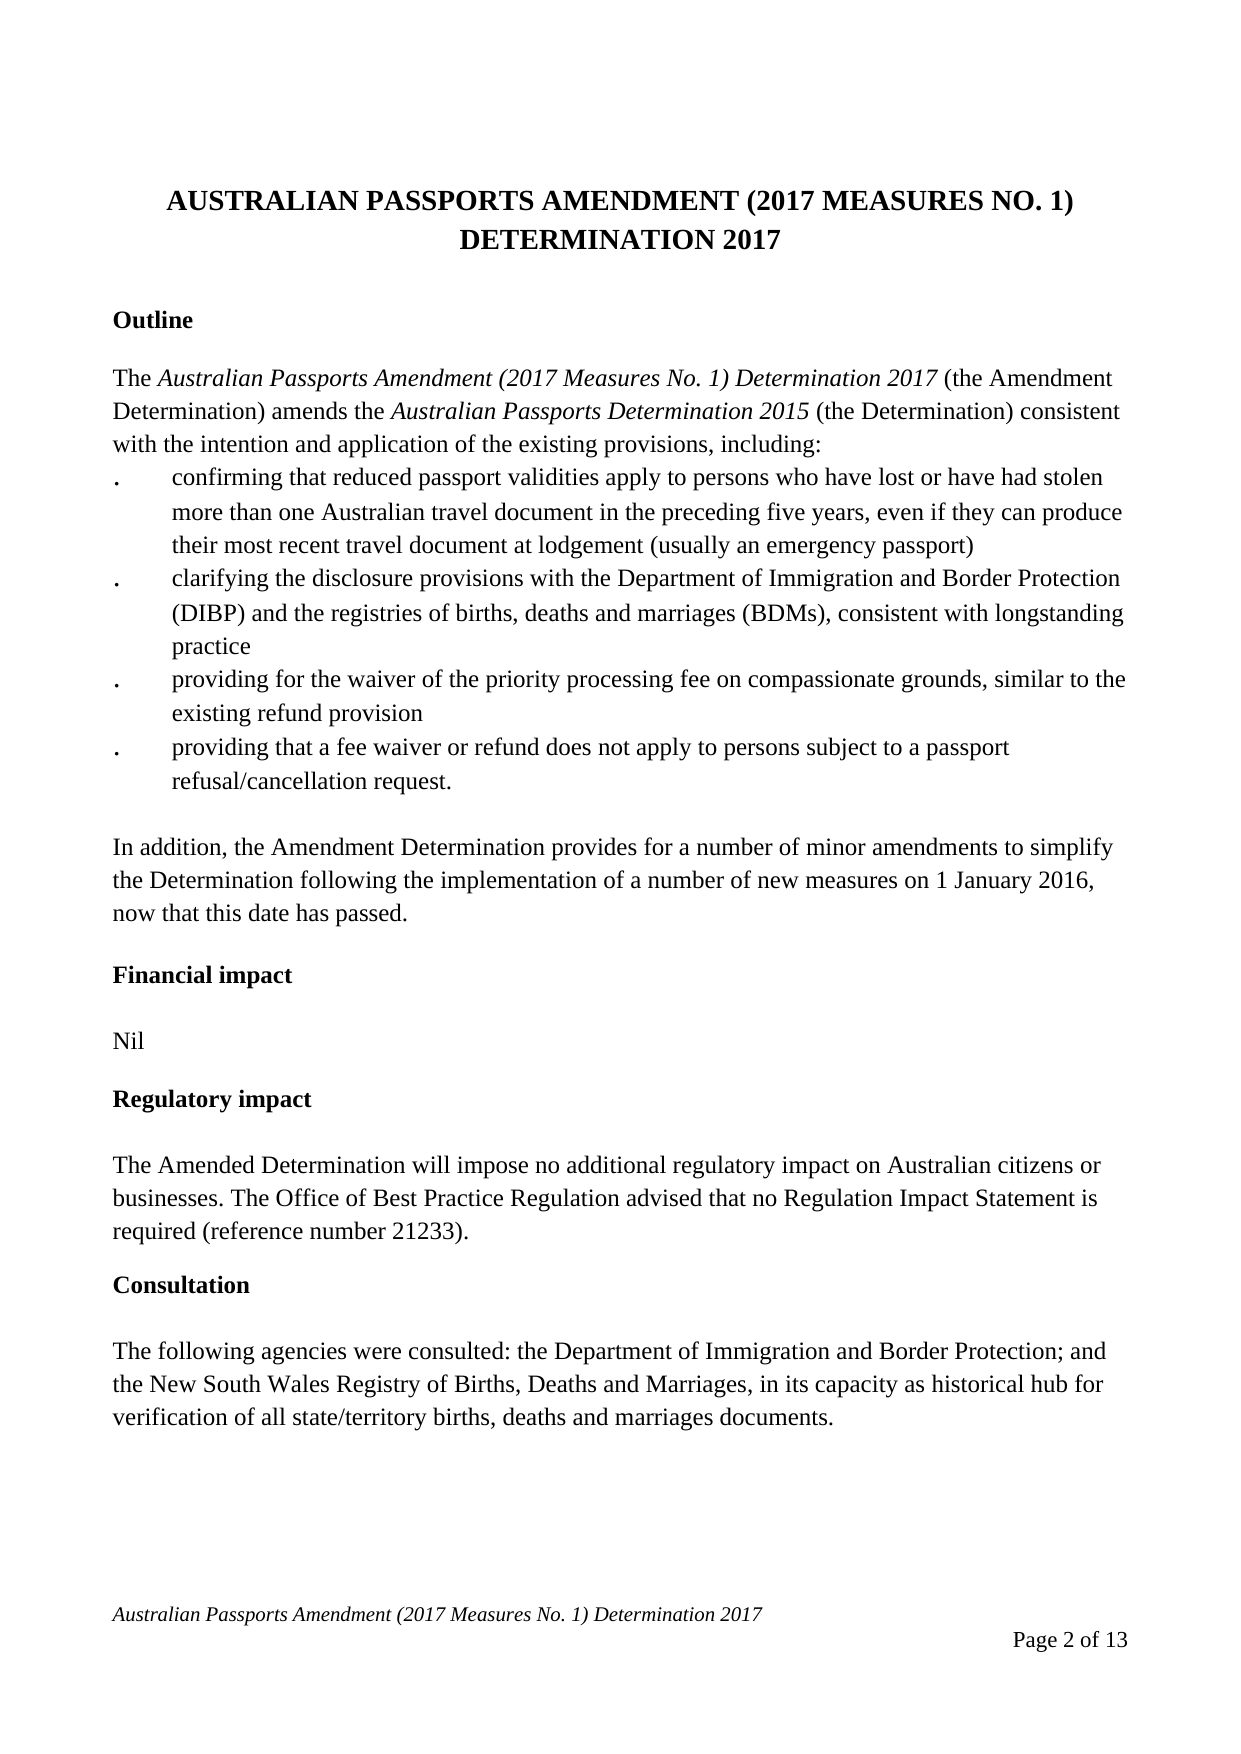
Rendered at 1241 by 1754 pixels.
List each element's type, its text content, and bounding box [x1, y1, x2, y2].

text The following agencies were consulted: the Department of Immigration and Border Protection; and the New South Wales Registry of Births, Deaths and Marriages, in its capacity as historical hub for verification of all state/territory births, deaths and marriages documents. [112, 1336, 1128, 1431]
text Consultation [112, 1270, 1128, 1298]
list confirming that reduced passport validities apply to persons who have lost or have had stolen more than one Australian travel document in the preceding five years, even if they can produce their most recent travel document at lodgement (usually an emergency passport) [112, 462, 1128, 559]
text Outline [112, 306, 1128, 334]
text The Australian Passports Amendment (2017 Measures No. 1) Determination 2017 (the Amendment Determination) amends the Australian Passports Determination 2015 (the Determination) consistent with the intention and application of the existing provisions, including: [112, 363, 1128, 458]
list providing that a fee waiver or refund does not apply to persons subject to a passport refusal/cancellation request. [112, 732, 1128, 795]
text Regulatory impact [112, 1084, 1128, 1112]
list clarifying the disclosure provisions with the Department of Immigration and Border Protection (DIBP) and the registries of births, deaths and marriages (BDMs), consistent with longstanding practice [112, 563, 1128, 659]
text AUSTRALIAN PASSPORTS AMENDMENT (2017 MEASURES NO. 1) DETERMINATION 2017 [112, 183, 1128, 256]
text Nil [112, 1026, 1128, 1055]
text Financial impact [112, 960, 1128, 989]
text In addition, the Amendment Determination provides for a number of minor amendments to simplify the Determination following the implementation of a number of new measures on 1 January 2016, now that this date has passed. [112, 832, 1128, 927]
text The Amended Determination will impose no additional regulatory impact on Australian citizens or businesses. The Office of Best Practice Regulation advised that no Regulation Impact Statement is required (reference number 21233). [112, 1150, 1128, 1244]
list providing for the waiver of the priority processing fee on compassionate grounds, similar to the existing refund provision [112, 664, 1128, 727]
